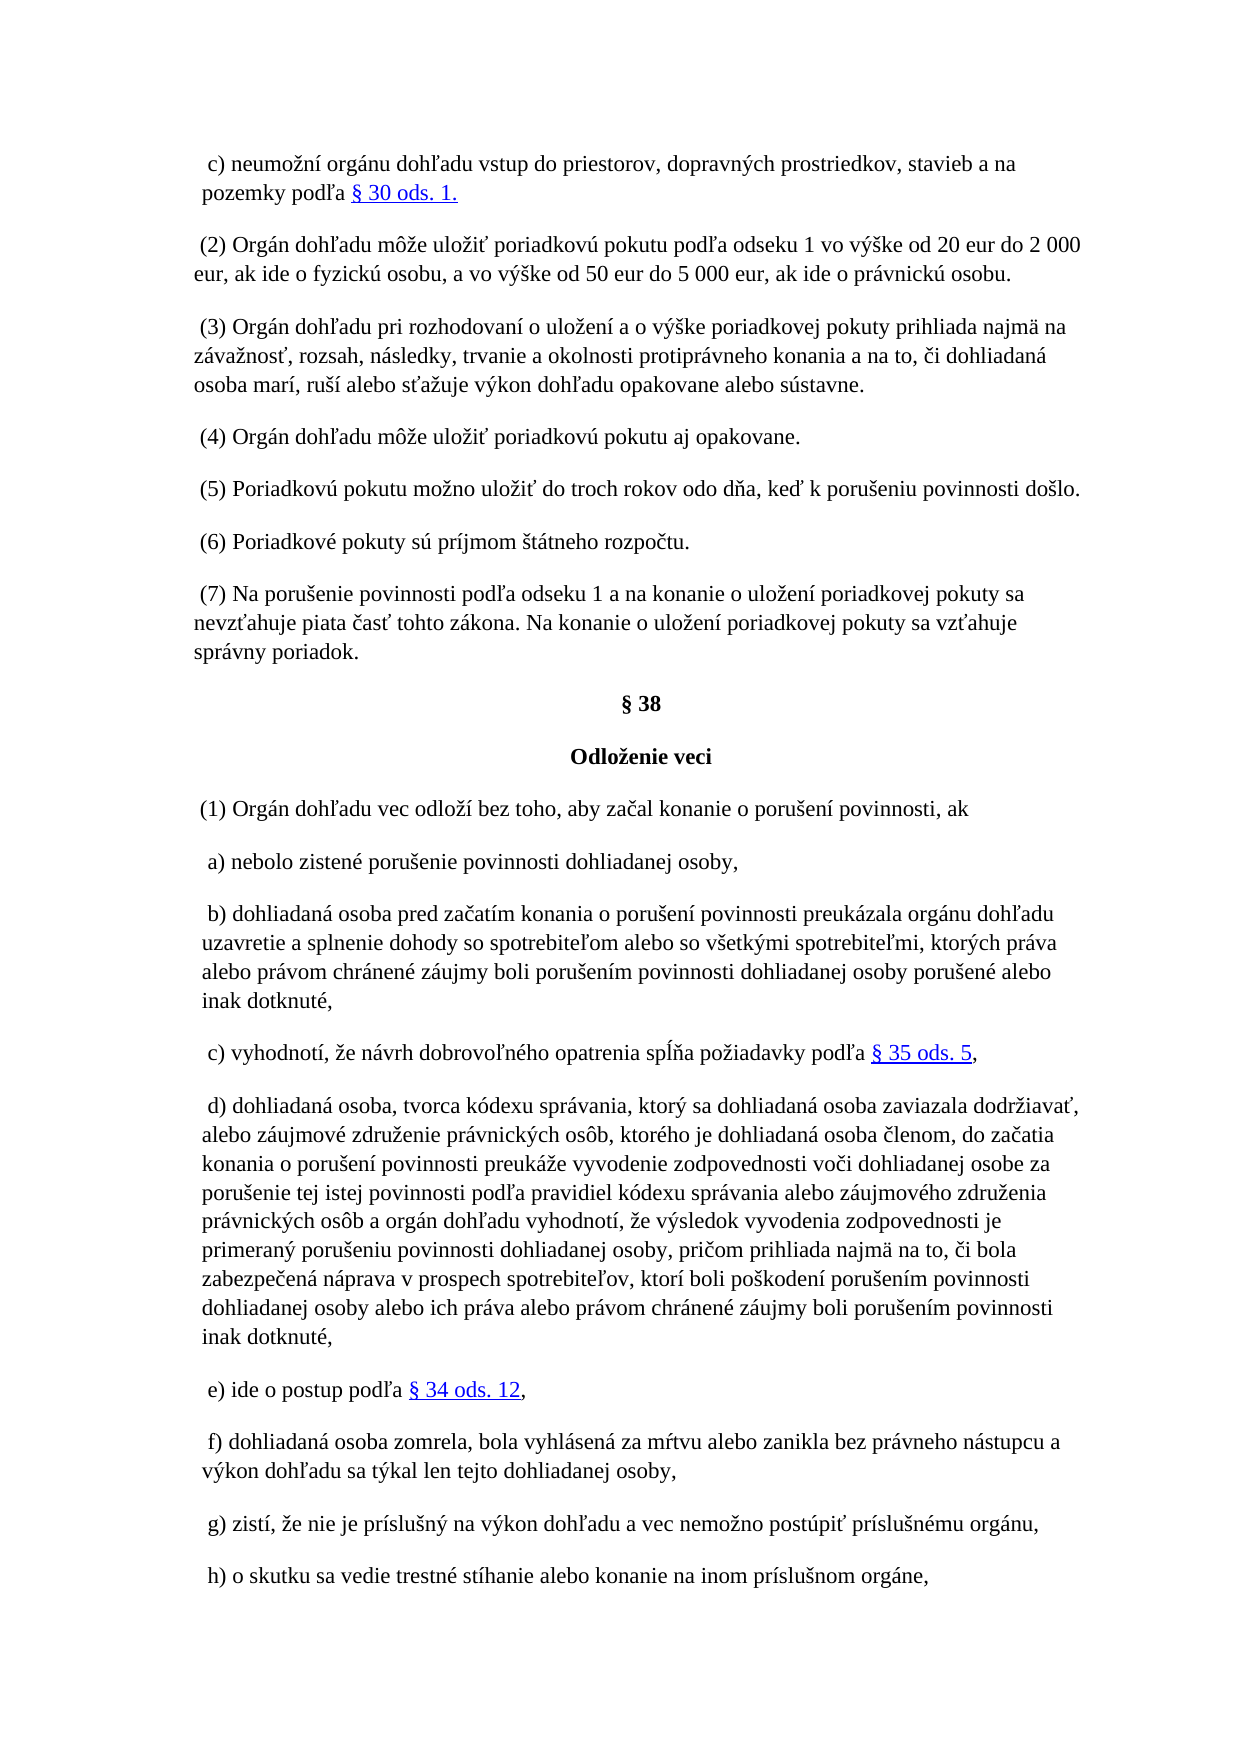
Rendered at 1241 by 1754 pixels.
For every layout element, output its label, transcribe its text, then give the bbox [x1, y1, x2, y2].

text Odloženie veci [186, 743, 1090, 769]
text h) o skutku sa vedie trestné stíhanie alebo konanie na inom príslušnom orgáne, [202, 1562, 1090, 1588]
text (6) Poriadkové pokuty sú príjmom štátneho rozpočtu. [194, 528, 1090, 554]
text (4) Orgán dohľadu môže uložiť poriadkovú pokutu aj opakovane. [194, 423, 1090, 449]
text a) nebolo zistené porušenie povinnosti dohliadanej osoby, [202, 848, 1090, 874]
text (1) Orgán dohľadu vec odloží bez toho, aby začal konanie o porušení povinnosti, ak [194, 795, 1090, 822]
text (7) Na porušenie povinnosti podľa odseku 1 a na konanie o uložení poriadkovej pokuty sa nevzťahuje piata časť tohto zákona. Na konanie o uložení poriadkovej pokuty sa vzťahuje správny poriadok. [194, 580, 1090, 664]
text c) vyhodnotí, že návrh dobrovoľného opatrenia spĺňa požiadavky podľa § 35 ods. 5, [202, 1039, 1090, 1066]
text f) dohliadaná osoba zomrela, bola vyhlásená za mŕtvu alebo zanikla bez právneho nástupcu a výkon dohľadu sa týkal len tejto dohliadanej osoby, [202, 1428, 1090, 1483]
text (5) Poriadkovú pokutu možno uložiť do troch rokov odo dňa, keď k porušeniu povinnosti došlo. [194, 475, 1090, 502]
text e) ide o postup podľa § 34 ods. 12, [202, 1376, 1090, 1402]
text (3) Orgán dohľadu pri rozhodovaní o uložení a o výške poriadkovej pokuty prihliada najmä na závažnosť, rozsah, následky, trvanie a okolnosti protiprávneho konania a na to, či dohliadaná osoba marí, ruší alebo sťažuje výkon dohľadu opakovane alebo sústavne. [194, 313, 1090, 397]
text b) dohliadaná osoba pred začatím konania o porušení povinnosti preukázala orgánu dohľadu uzavretie a splnenie dohody so spotrebiteľom alebo so všetkými spotrebiteľmi, ktorých práva alebo právom chránené záujmy boli porušením povinnosti dohliadanej osoby porušené alebo inak dotknuté, [202, 900, 1090, 1013]
text c) neumožní orgánu dohľadu vstup do priestorov, dopravných prostriedkov, stavieb a na pozemky podľa § 30 ods. 1. [202, 150, 1090, 205]
text d) dohliadaná osoba, tvorca kódexu správania, ktorý sa dohliadaná osoba zaviazala dodržiavať, alebo záujmové združenie právnických osôb, ktorého je dohliadaná osoba členom, do začatia konania o porušení povinnosti preukáže vyvodenie zodpovednosti voči dohliadanej osobe za porušenie tej istej povinnosti podľa pravidiel kódexu správania alebo záujmového združenia právnických osôb a orgán dohľadu vyhodnotí, že výsledok vyvodenia zodpovednosti je primeraný porušeniu povinnosti dohliadanej osoby, pričom prihliada najmä na to, či bola zabezpečená náprava v prospech spotrebiteľov, ktorí boli poškodení porušením povinnosti dohliadanej osoby alebo ich práva alebo právom chránené záujmy boli porušením povinnosti inak dotknuté, [202, 1092, 1090, 1350]
text (2) Orgán dohľadu môže uložiť poriadkovú pokutu podľa odseku 1 vo výške od 20 eur do 2 000 eur, ak ide o fyzickú osobu, a vo výške od 50 eur do 5 000 eur, ak ide o právnickú osobu. [194, 231, 1090, 287]
text § 38 [186, 691, 1090, 717]
text g) zistí, že nie je príslušný na výkon dohľadu a vec nemožno postúpiť príslušnému orgánu, [202, 1509, 1090, 1536]
